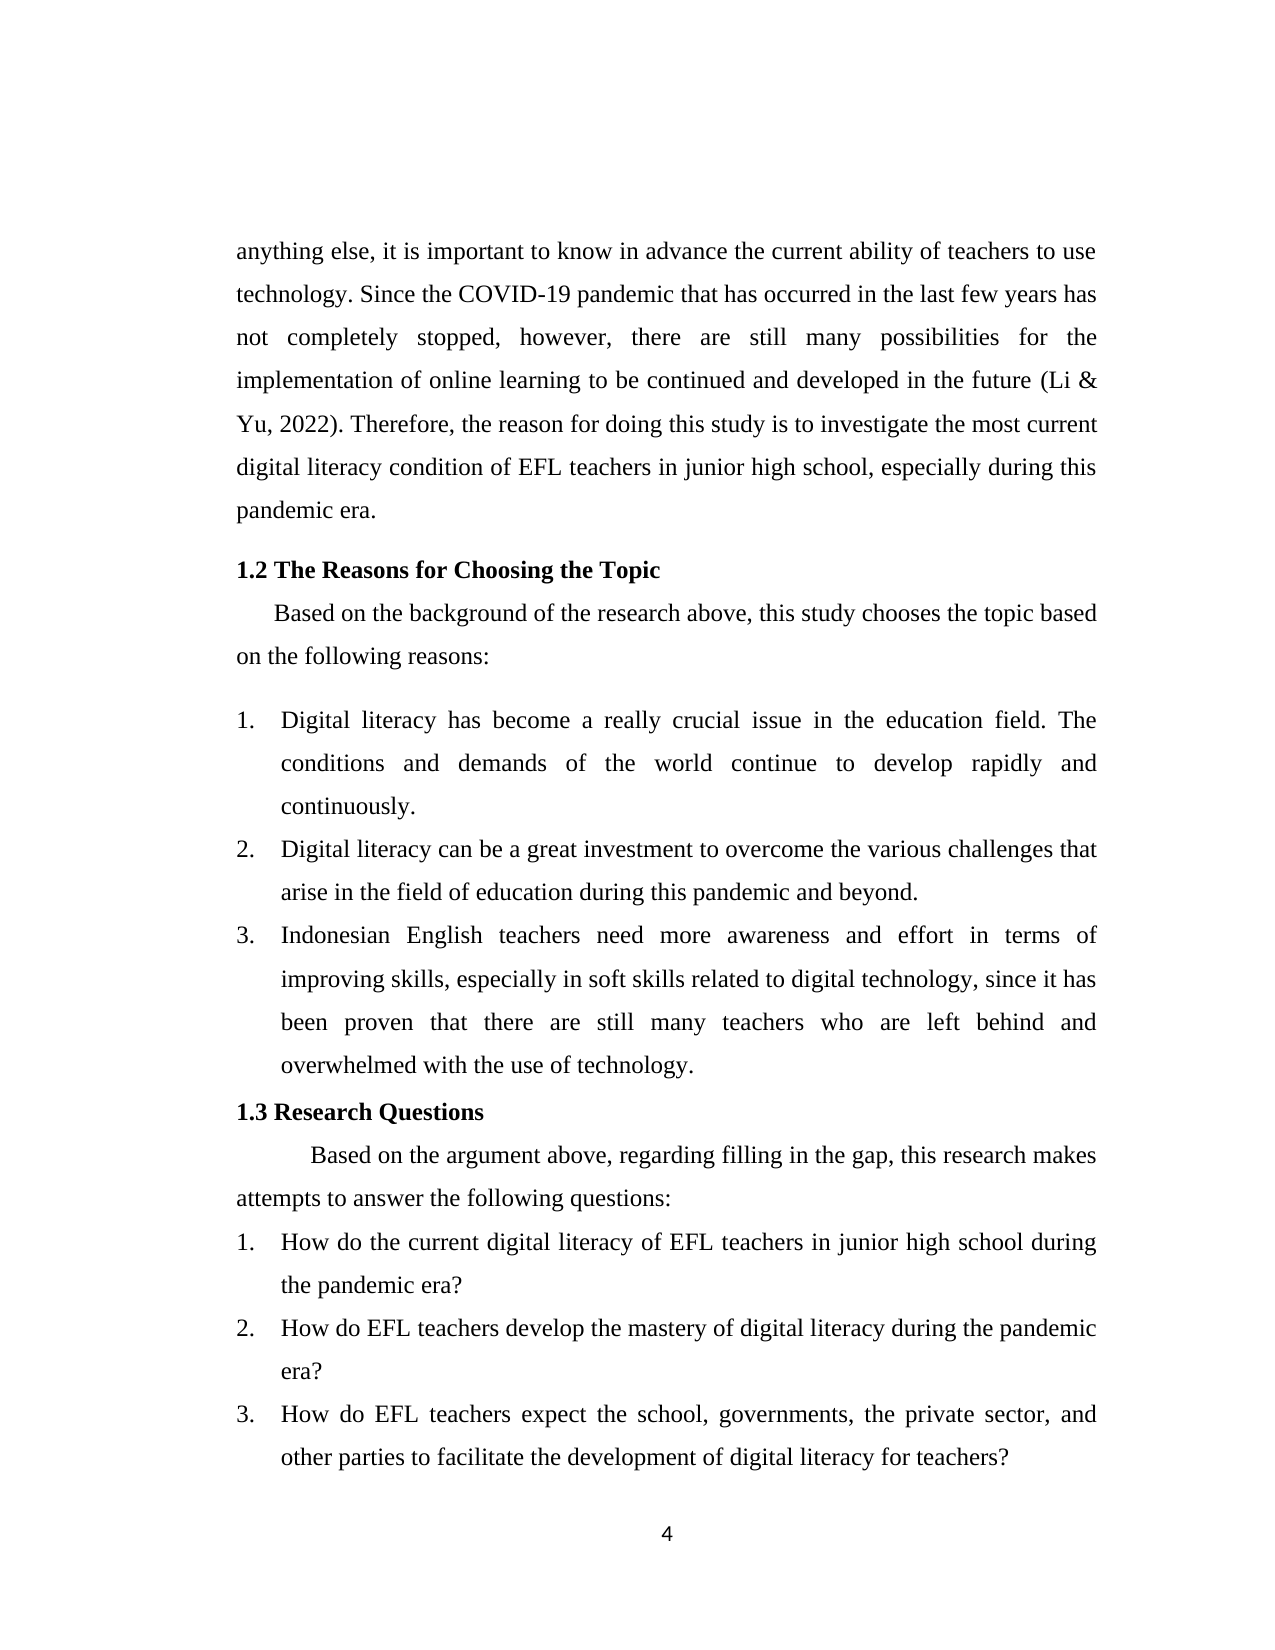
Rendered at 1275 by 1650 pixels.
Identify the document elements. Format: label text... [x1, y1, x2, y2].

text Based on the background of the research above, this study chooses the topic based on the following reasons: [236, 598, 1098, 670]
list Indonesian English teachers need more awareness and effort in terms of improving skills, especially in soft skills related to digital technology, since it has been proven that there are still many teachers who are left behind and overwhelmed with the use of technology. [236, 921, 1098, 1079]
list How do the current digital literacy of EFL teachers in junior high school during the pandemic era? [236, 1227, 1098, 1298]
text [236, 236, 1098, 524]
text Based on the argument above, regarding filling in the gap, this research makes attempts to answer the following questions: [236, 1140, 1098, 1212]
list The Reasons for Choosing the Topic [236, 555, 1098, 583]
list Research Questions [236, 1097, 1098, 1126]
list Digital literacy has become a really crucial issue in the education field. The conditions and demands of the world continue to develop rapidly and continuously. [236, 705, 1098, 820]
list How do EFL teachers expect the school, governments, the private sector, and other parties to facilitate the development of digital literacy for teachers? [236, 1399, 1098, 1471]
list Digital literacy can be a great investment to overcome the various challenges that arise in the field of education during this pandemic and beyond. [236, 834, 1098, 906]
list How do EFL teachers develop the mastery of digital literacy during the pandemic era? [236, 1313, 1098, 1385]
